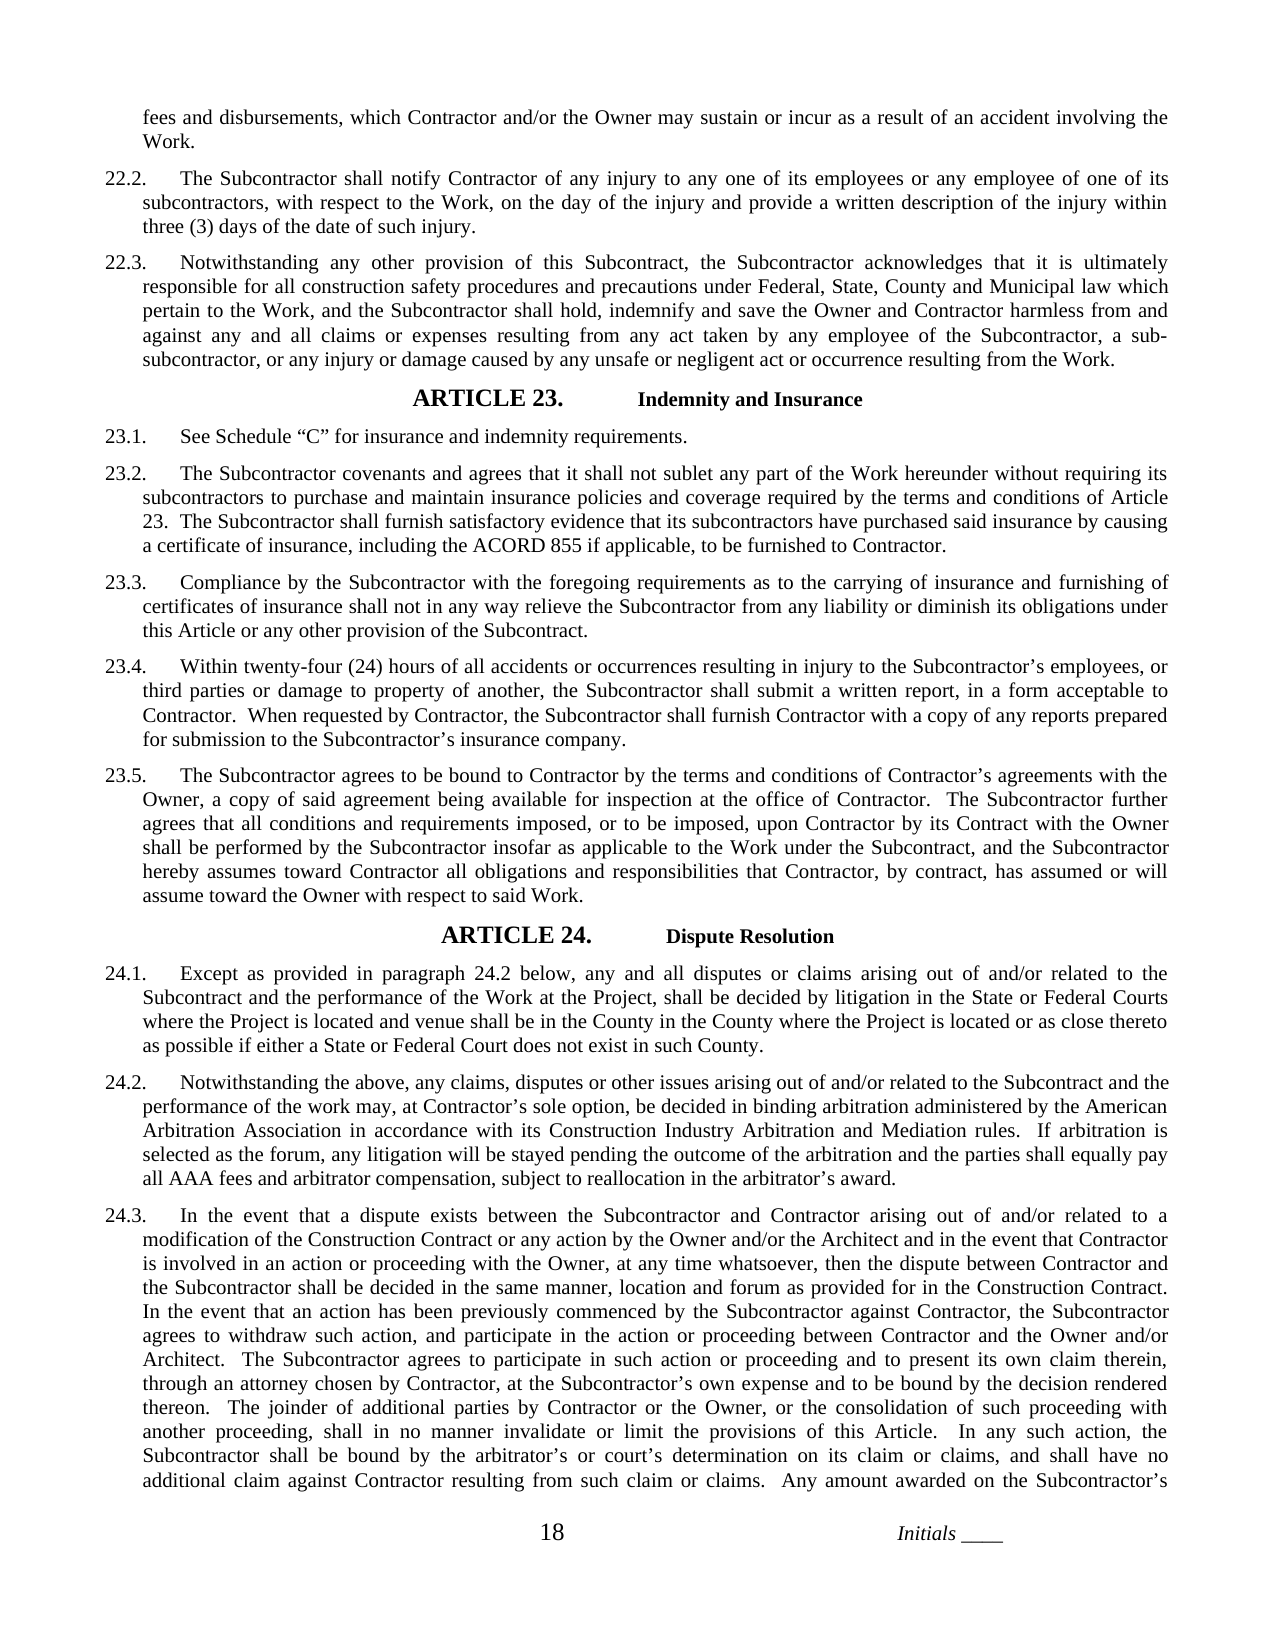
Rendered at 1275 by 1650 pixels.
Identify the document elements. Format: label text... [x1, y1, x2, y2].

list Within twenty-four (24) hours of all accidents or occurrences resulting in injury to the Subcontractor’s employees, or third parties or damage to property of another, the Subcontractor shall submit a written report, in a form acceptable to Contractor. When requested by Contractor, the Subcontractor shall furnish Contractor with a copy of any reports prepared for submission to the Subcontractor’s insurance company. [105, 654, 1170, 751]
list Indemnity and Insurance [105, 383, 1170, 412]
list The Subcontractor covenants and agrees that it shall not sublet any part of the Work hereunder without requiring its subcontractors to purchase and maintain insurance policies and coverage required by the terms and conditions of Article 23. The Subcontractor shall furnish satisfactory evidence that its subcontractors have purchased said insurance by causing a certificate of insurance, including the ACORD 855 if applicable, to be furnished to Contractor. [105, 461, 1170, 557]
list Compliance by the Subcontractor with the foregoing requirements as to the carrying of insurance and furnishing of certificates of insurance shall not in any way relieve the Subcontractor from any liability or diminish its obligations under this Article or any other provision of the Subcontract. [105, 570, 1170, 642]
list The Subcontractor shall notify Contractor of any injury to any one of its employees or any employee of one of its subcontractors, with respect to the Work, on the day of the injury and provide a written description of the injury within three (3) days of the date of such injury. [105, 166, 1170, 238]
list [105, 1203, 1170, 1492]
list Notwithstanding the above, any claims, disputes or other issues arising out of and/or related to the Subcontract and the performance of the work may, at Contractor’s sole option, be decided in binding arbitration administered by the American Arbitration Association in accordance with its Construction Industry Arbitration and Mediation rules. If arbitration is selected as the forum, any litigation will be stayed pending the outcome of the arbitration and the parties shall equally pay all fees and arbitrator compensation, subject to reallocation in the arbitrator’s award. [105, 1070, 1170, 1190]
list See Schedule “C” for insurance and indemnity requirements. [105, 424, 1170, 448]
list The Subcontractor agrees to be bound to Contractor by the terms and conditions of Contractor’s agreements with the Owner, a copy of said agreement being available for inspection at the office of Contractor. The Subcontractor further agrees that all conditions and requirements imposed, or to be imposed, upon Contractor by its Contract with the Owner shall be performed by the Subcontractor insofar as applicable to the Work under the Subcontract, and the Subcontractor hereby assumes toward Contractor all obligations and responsibilities that Contractor, by contract, has assumed or will assume toward the Owner with respect to said Work. [105, 763, 1170, 907]
list Dispute Resolution [105, 920, 1170, 949]
list Notwithstanding any other provision of this Subcontract, the Subcontractor acknowledges that it is ultimately responsible for all construction safety procedures and precautions under Federal, State, County and Municipal law which pertain to the Work, and the Subcontractor shall hold, indemnify and save the Owner and Contractor harmless from and against any and all claims or expenses resulting from any act taken by any employee of the Subcontractor, a sub-subcontractor, or any injury or damage caused by any unsafe or negligent act or occurrence resulting from the Work. [105, 250, 1170, 371]
list Except as provided in paragraph 24.2 below, any and all disputes or claims arising out of and/or related to the Subcontract and the performance of the Work at the Project, shall be decided by litigation in the State or Federal Courts where the Project is located and venue shall be in the County in the County where the Project is located or as close thereto as possible if either a State or Federal Court does not exist in such County. [105, 961, 1170, 1057]
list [105, 105, 1170, 153]
